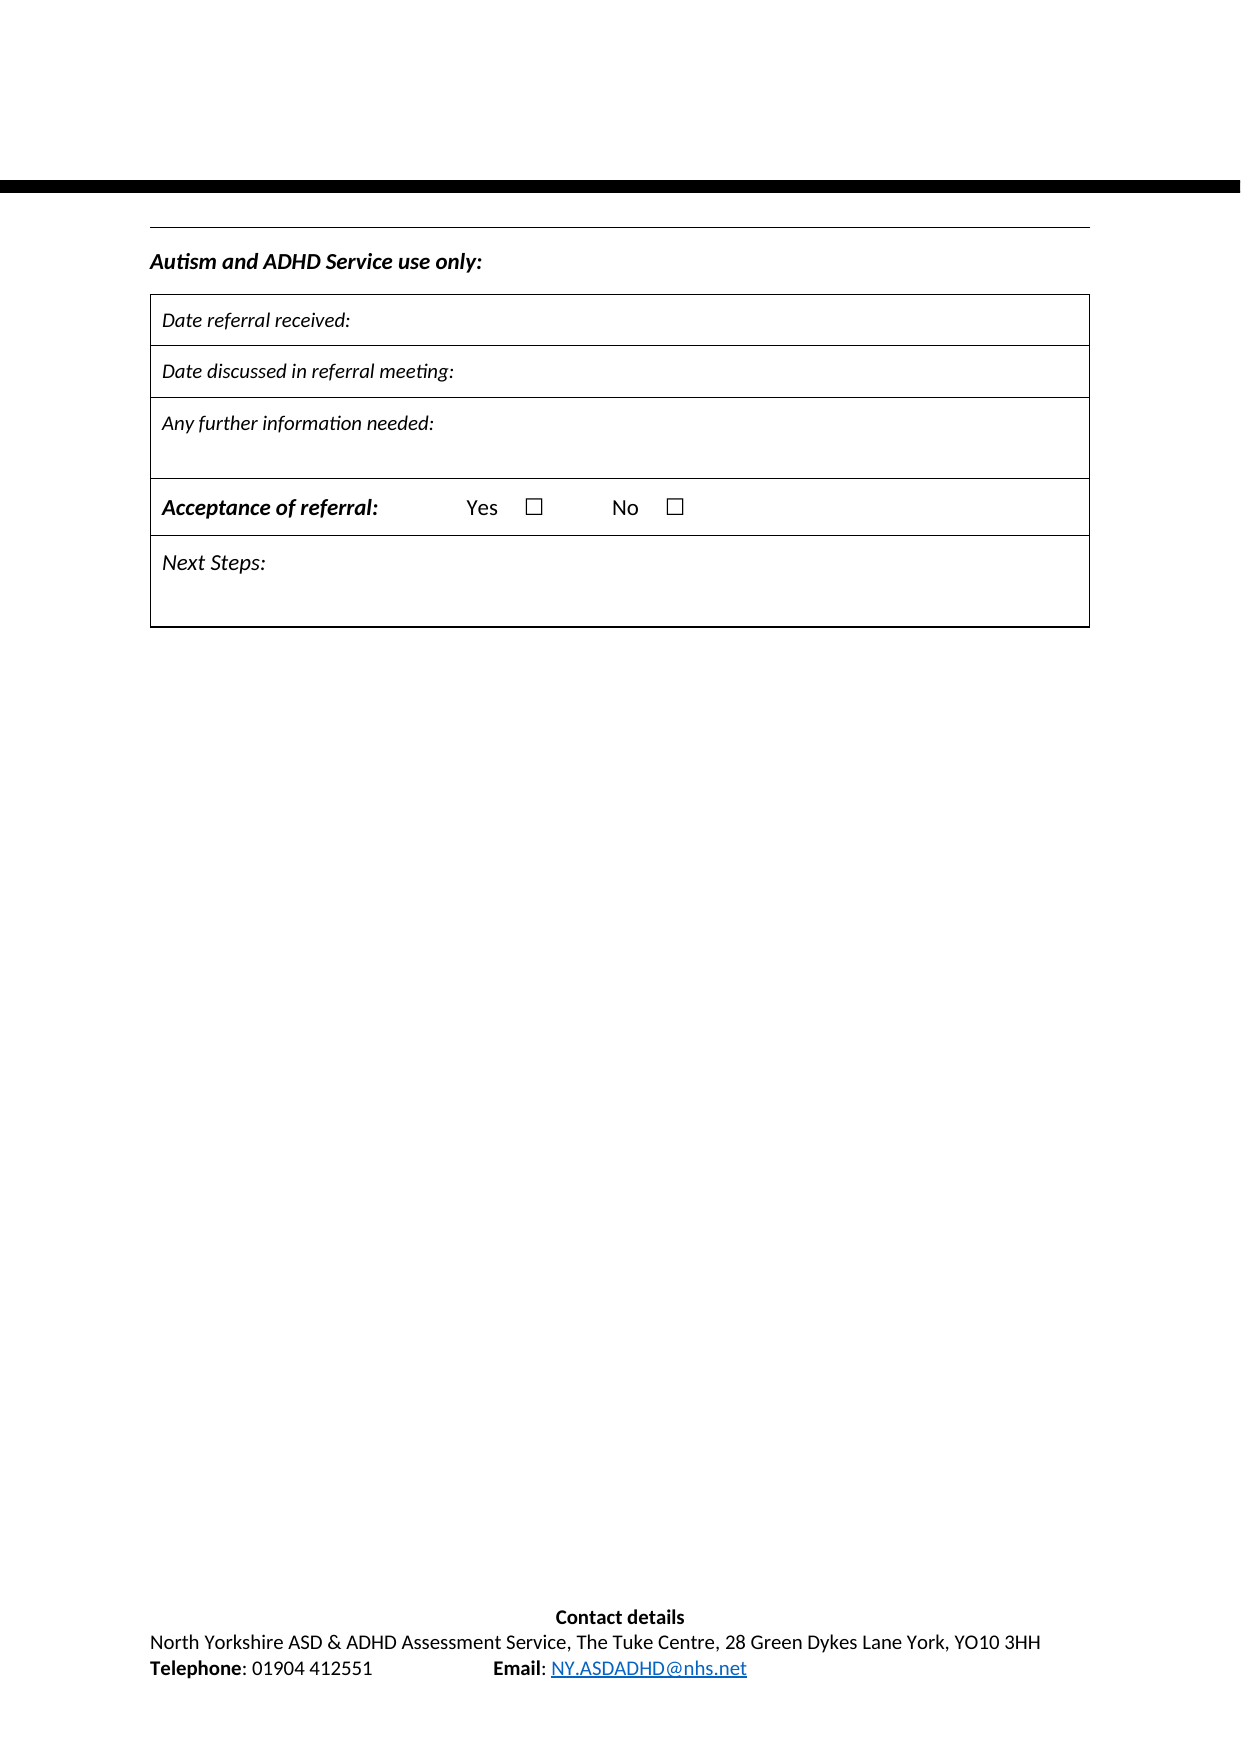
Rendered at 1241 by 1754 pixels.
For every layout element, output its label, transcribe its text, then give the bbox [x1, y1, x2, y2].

text Autism and ADHD Service use only: [150, 247, 1090, 275]
table_cell Next Steps: [151, 536, 1089, 626]
table_cell Acceptance of referral: Yes No [151, 479, 1089, 535]
table_cell Any further information needed: [151, 398, 1089, 477]
table_header Date referral received: [151, 295, 1089, 345]
table_cell Date discussed in referral meeting: [151, 346, 1089, 397]
